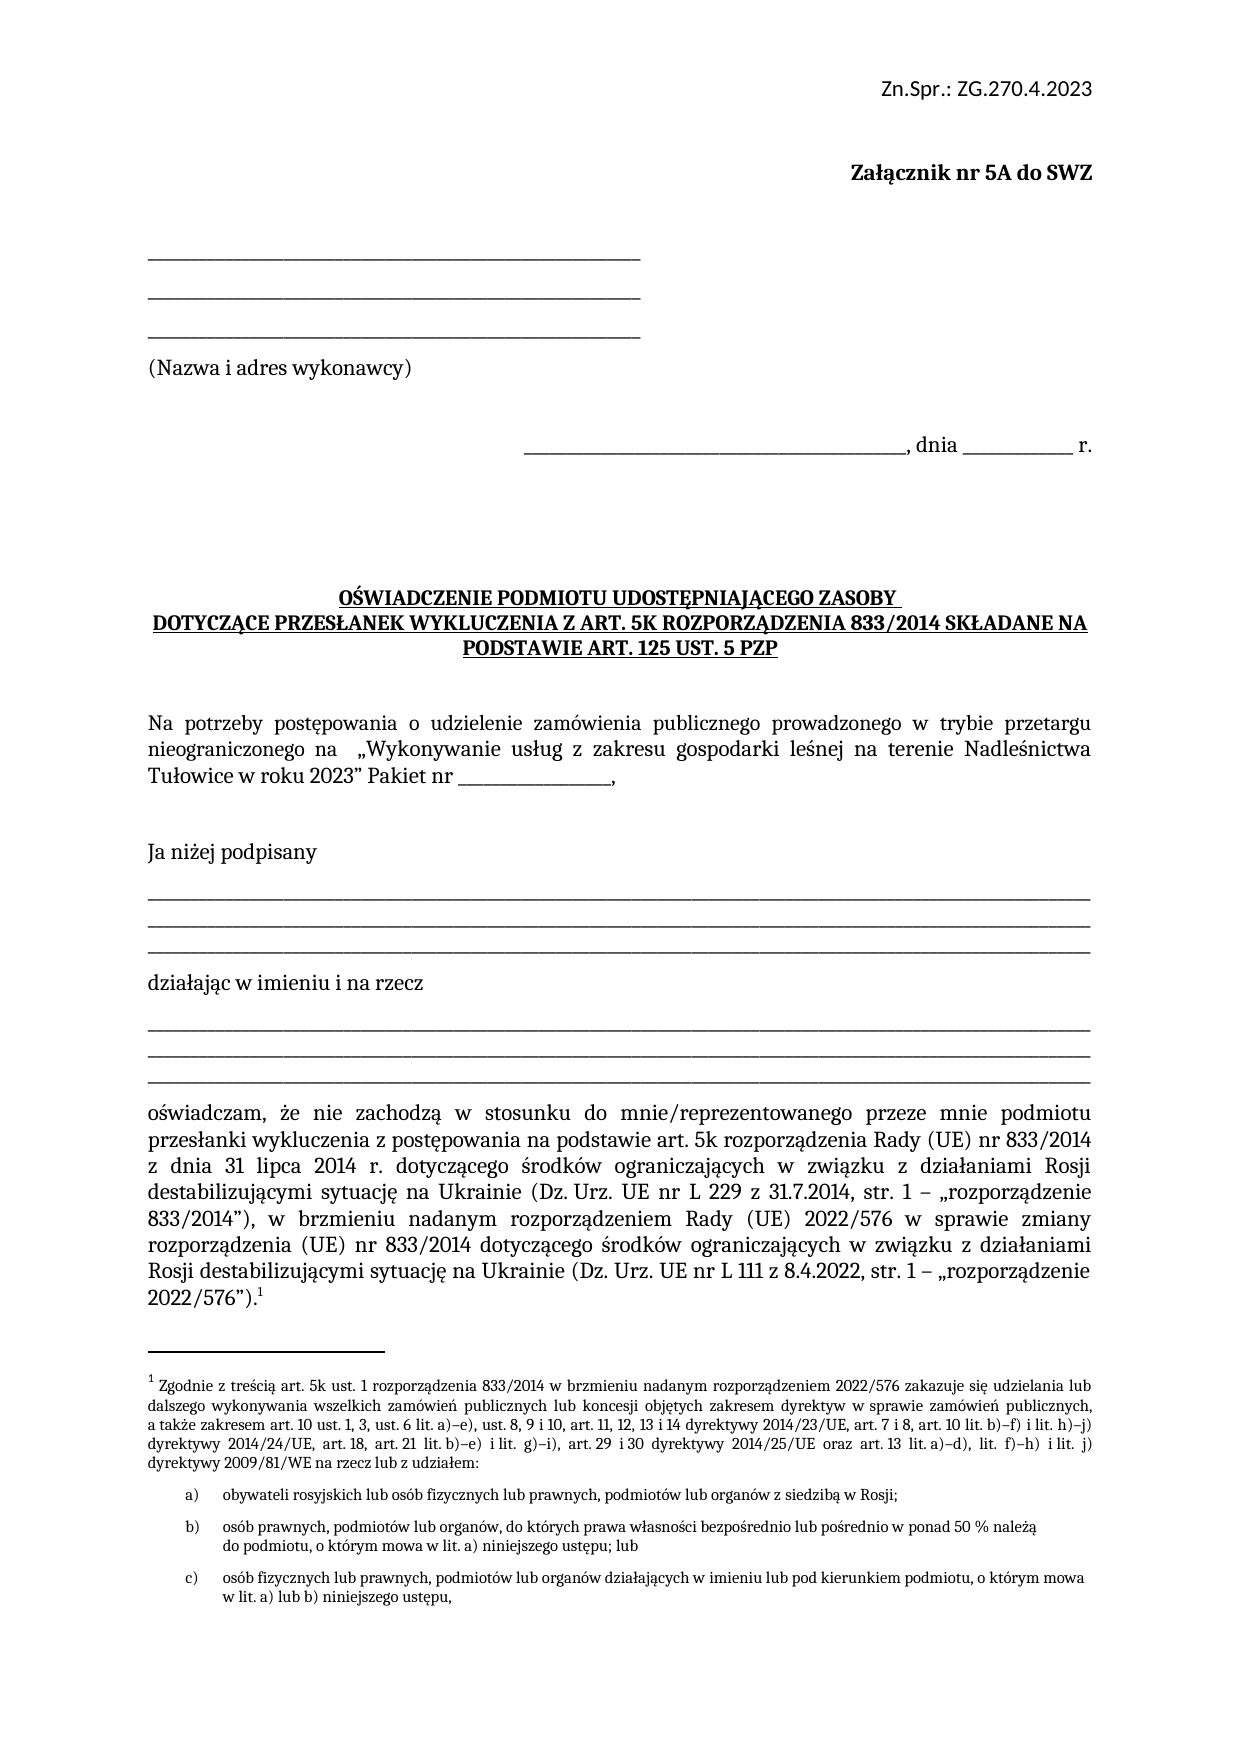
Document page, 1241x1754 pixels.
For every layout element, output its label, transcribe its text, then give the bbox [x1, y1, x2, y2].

text __________________________________________________________ [148, 316, 1093, 342]
text Załącznik nr 5A do SWZ [148, 160, 1093, 186]
text _____________________________________________, dnia _____________ r. [148, 432, 1093, 458]
text Ja niżej podpisany [148, 839, 1093, 866]
text OŚWIADCZENIE PODMIOTU UDOSTĘPNIAJĄCEGO ZASOBY DOTYCZĄCE PRZESŁANEK WYKLUCZENIA Z ART. 5K ROZPORZĄDZENIA 833/2014 SKŁADANE NA PODSTAWIE ART. 125 UST. 5 PZP [148, 585, 1093, 661]
text _____________________________________________________________________________________________________________________________________________________________________________________________________________________________________________________________________________________________________________________________________________ [148, 1008, 1093, 1087]
text oświadczam, że nie zachodzą w stosunku do mnie/reprezentowanego przeze mnie podmiotu przesłanki wykluczenia z postępowania na podstawie art. 5k rozporządzenia Rady (UE) nr 833/2014 z dnia 31 lipca 2014 r. dotyczącego środków ograniczających w związku z działaniami Rosji destabilizującymi sytuację na Ukrainie (Dz. Urz. UE nr L 229 z 31.7.2014, str. 1 – „rozporządzenie 833/2014”), w brzmieniu nadanym rozporządzeniem Rady (UE) 2022/576 w sprawie zmiany rozporządzenia (UE) nr 833/2014 dotyczącego środków ograniczających w związku z działaniami Rosji destabilizującymi sytuację na Ukrainie (Dz. Urz. UE nr L 111 z 8.4.2022, str. 1 – „rozporządzenie 2022/576”). [148, 1100, 1093, 1311]
text _____________________________________________________________________________________________________________________________________________________________________________________________________________________________________________________________________________________________________________________________________________ [148, 878, 1093, 957]
text działając w imieniu i na rzecz [148, 969, 1093, 996]
text (Nazwa i adres wykonawcy) [148, 354, 1093, 381]
text Na potrzeby postępowania o udzielenie zamówienia publicznego prowadzonego w trybie przetargu nieograniczonego na „Wykonywanie usług z zakresu gospodarki leśnej na terenie Nadleśnictwa Tułowice w roku 2023” Pakiet nr __________________, [148, 711, 1093, 789]
text __________________________________________________________ [148, 238, 1093, 264]
text __________________________________________________________ [148, 277, 1093, 303]
